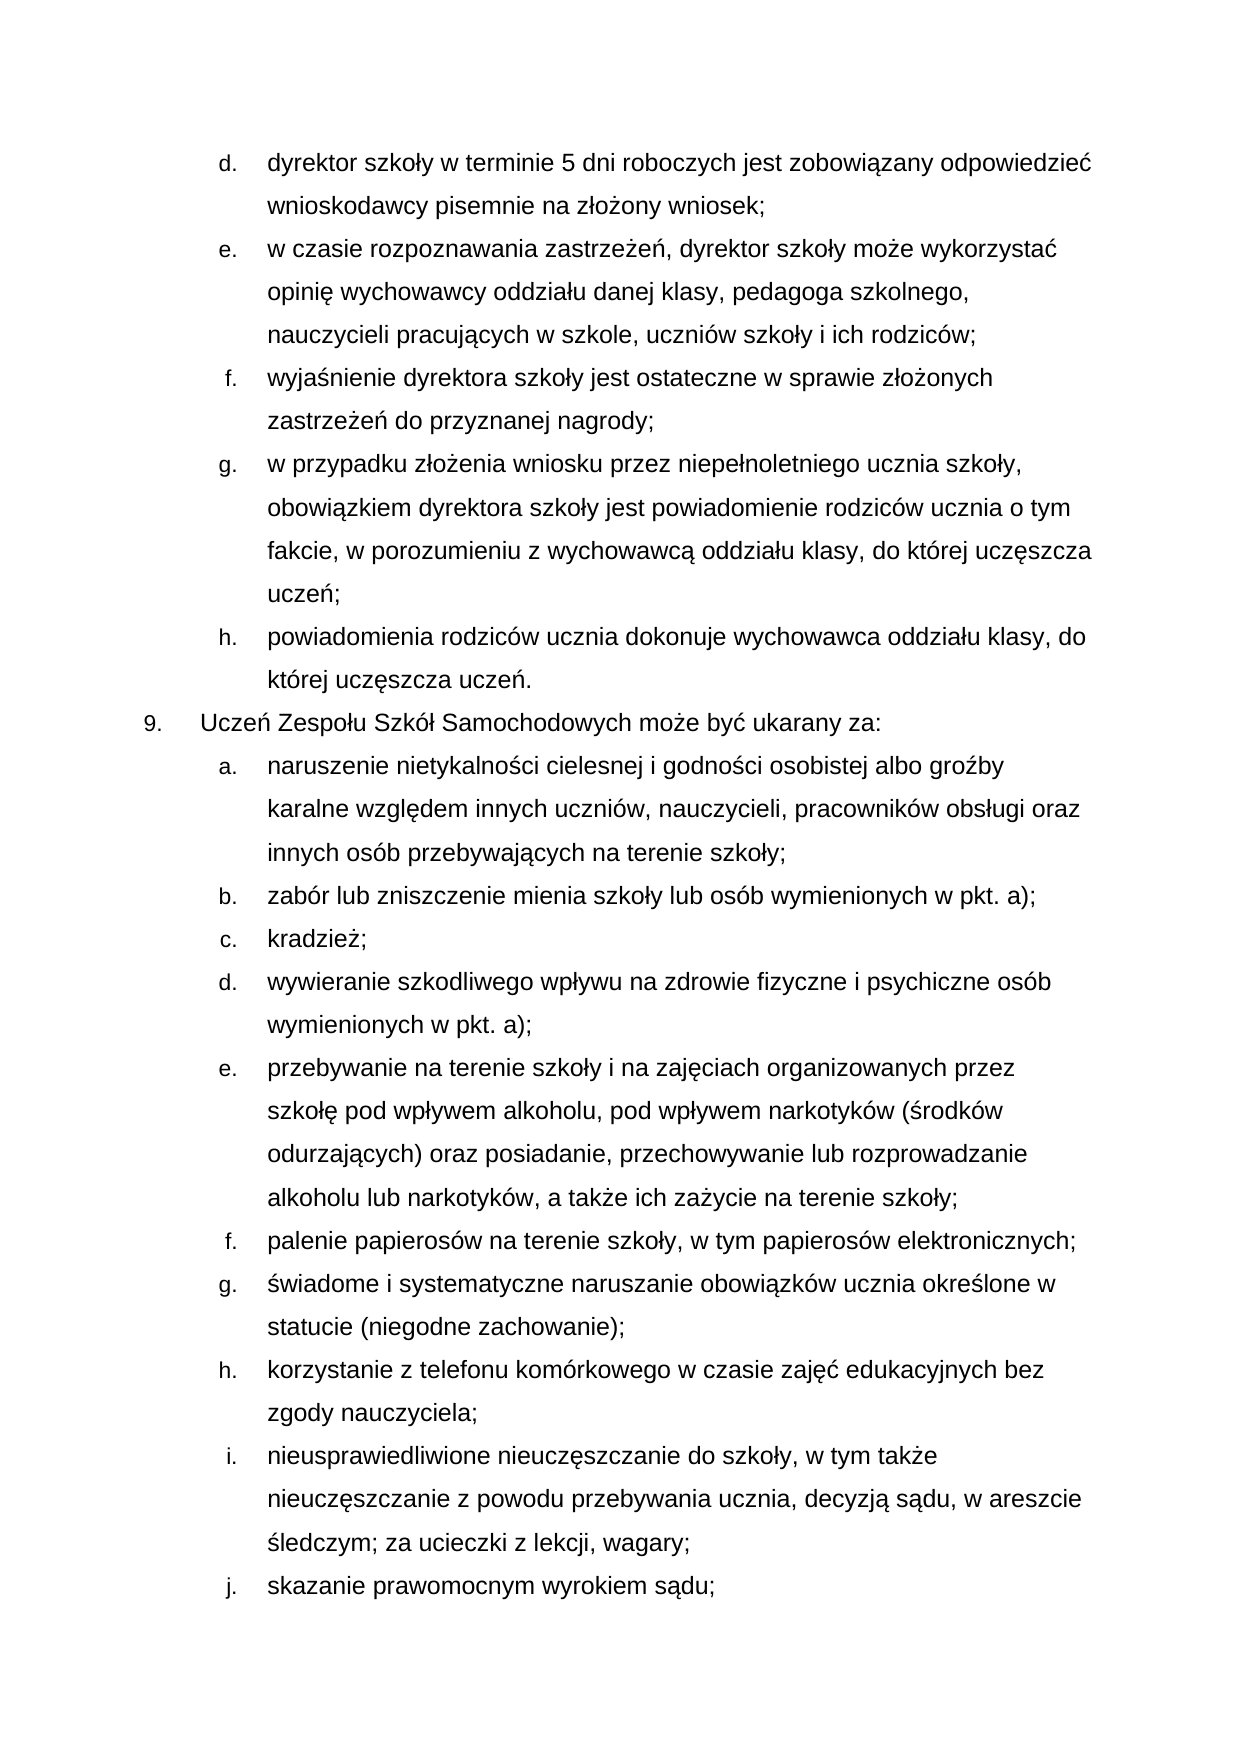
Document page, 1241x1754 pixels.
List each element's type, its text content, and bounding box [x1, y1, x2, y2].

list powiadomienia rodziców ucznia dokonuje wychowawca oddziału klasy, do której uczęszcza uczeń. [237, 622, 1093, 694]
list korzystanie z telefonu komórkowego w czasie zajęć edukacyjnych bez zgody nauczyciela; [237, 1355, 1093, 1427]
list kradzież; [237, 924, 1093, 953]
list dyrektor szkoły w terminie 5 dni roboczych jest zobowiązany odpowiedzieć wnioskodawcy pisemnie na złożony wniosek; [237, 148, 1093, 219]
list w czasie rozpoznawania zastrzeżeń, dyrektor szkoły może wykorzystać opinię wychowawcy oddziału danej klasy, pedagoga szkolnego, nauczycieli pracujących w szkole, uczniów szkoły i ich rodziców; [237, 234, 1093, 349]
list skazanie prawomocnym wyrokiem sądu; [237, 1571, 1093, 1599]
list wyjaśnienie dyrektora szkoły jest ostateczne w sprawie złożonych zastrzeżeń do przyznanej nagrody; [237, 363, 1093, 435]
list świadome i systematyczne naruszanie obowiązków ucznia określone w statucie (niegodne zachowanie); [237, 1269, 1093, 1341]
list w przypadku złożenia wniosku przez niepełnoletniego ucznia szkoły, obowiązkiem dyrektora szkoły jest powiadomienie rodziców ucznia o tym fakcie, w porozumieniu z wychowawcą oddziału klasy, do której uczęszcza uczeń; [237, 449, 1093, 608]
list palenie papierosów na terenie szkoły, w tym papierosów elektronicznych; [237, 1226, 1093, 1254]
list przebywanie na terenie szkoły i na zajęciach organizowanych przez szkołę pod wpływem alkoholu, pod wpływem narkotyków (środków odurzających) oraz posiadanie, przechowywanie lub rozprowadzanie alkoholu lub narkotyków, a także ich zażycie na terenie szkoły; [237, 1053, 1093, 1211]
list Uczeń Zespołu Szkół Samochodowych może być ukarany za: [162, 708, 1093, 737]
list nieusprawiedliwione nieuczęszczanie do szkoły, w tym także nieuczęszczanie z powodu przebywania ucznia, decyzją sądu, w areszcie śledczym; za ucieczki z lekcji, wagary; [237, 1441, 1093, 1556]
list zabór lub zniszczenie mienia szkoły lub osób wymienionych w pkt. a); [237, 881, 1093, 909]
list wywieranie szkodliwego wpływu na zdrowie fizyczne i psychiczne osób wymienionych w pkt. a); [237, 967, 1093, 1039]
list naruszenie nietykalności cielesnej i godności osobistej albo groźby karalne względem innych uczniów, nauczycieli, pracowników obsługi oraz innych osób przebywających na terenie szkoły; [237, 751, 1093, 866]
